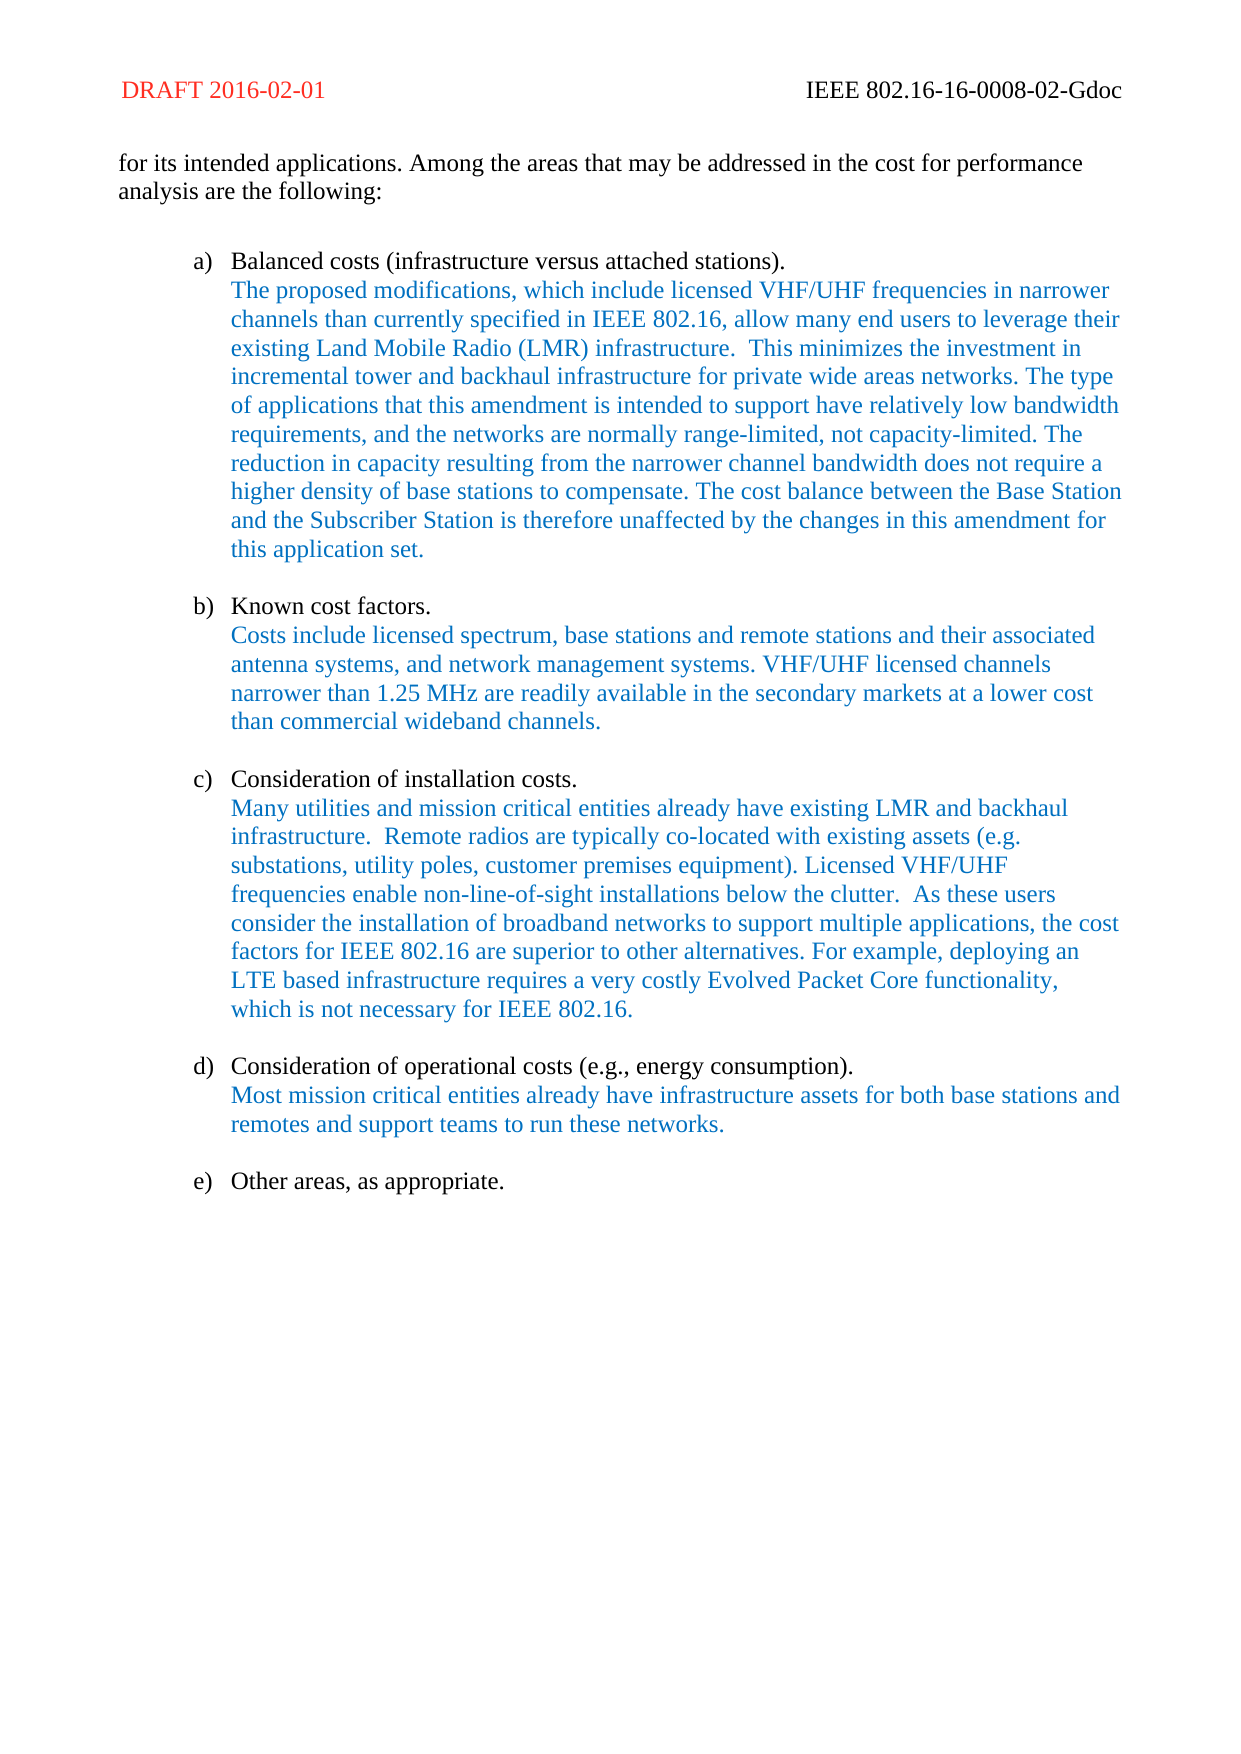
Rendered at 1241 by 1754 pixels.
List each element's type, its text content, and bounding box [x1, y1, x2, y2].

list Balanced costs (infrastructure versus attached stations). The proposed modifications, which include licensed VHF/UHF frequencies in narrower channels than currently specified in IEEE 802.16, allow many end users to leverage their existing Land Mobile Radio (LMR) infrastructure. This minimizes the investment in incremental tower and backhaul infrastructure for private wide areas networks. The type of applications that this amendment is intended to support have relatively low bandwidth requirements, and the networks are normally range-limited, not capacity-limited. The reduction in capacity resulting from the narrower channel bandwidth does not require a higher density of base stations to compensate. The cost balance between the Base Station and the Subscriber Station is therefore unaffected by the changes in this amendment for this application set. [193, 246, 1122, 591]
list Consideration of operational costs (e.g., energy consumption). Most mission critical entities already have infrastructure assets for both base stations and remotes and support teams to run these networks. [193, 1051, 1122, 1138]
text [118, 148, 1122, 205]
list Known cost factors. Costs include licensed spectrum, base stations and remote stations and their associated antenna systems, and network management systems. VHF/UHF licensed channels narrower than 1.25 MHz are readily available in the secondary markets at a lower cost than commercial wideband channels. [193, 591, 1122, 735]
list Consideration of installation costs. Many utilities and mission critical entities already have existing LMR and backhaul infrastructure. Remote radios are typically co-located with existing assets (e.g. substations, utility poles, customer premises equipment). Licensed VHF/UHF frequencies enable non-line-of-sight installations below the clutter. As these users consider the installation of broadband networks to support multiple applications, the cost factors for IEEE 802.16 are superior to other alternatives. For example, deploying an LTE based infrastructure requires a very costly Evolved Packet Core functionality, which is not necessary for IEEE 802.16. [193, 764, 1122, 1051]
list Other areas, as appropriate. [193, 1166, 1122, 1195]
